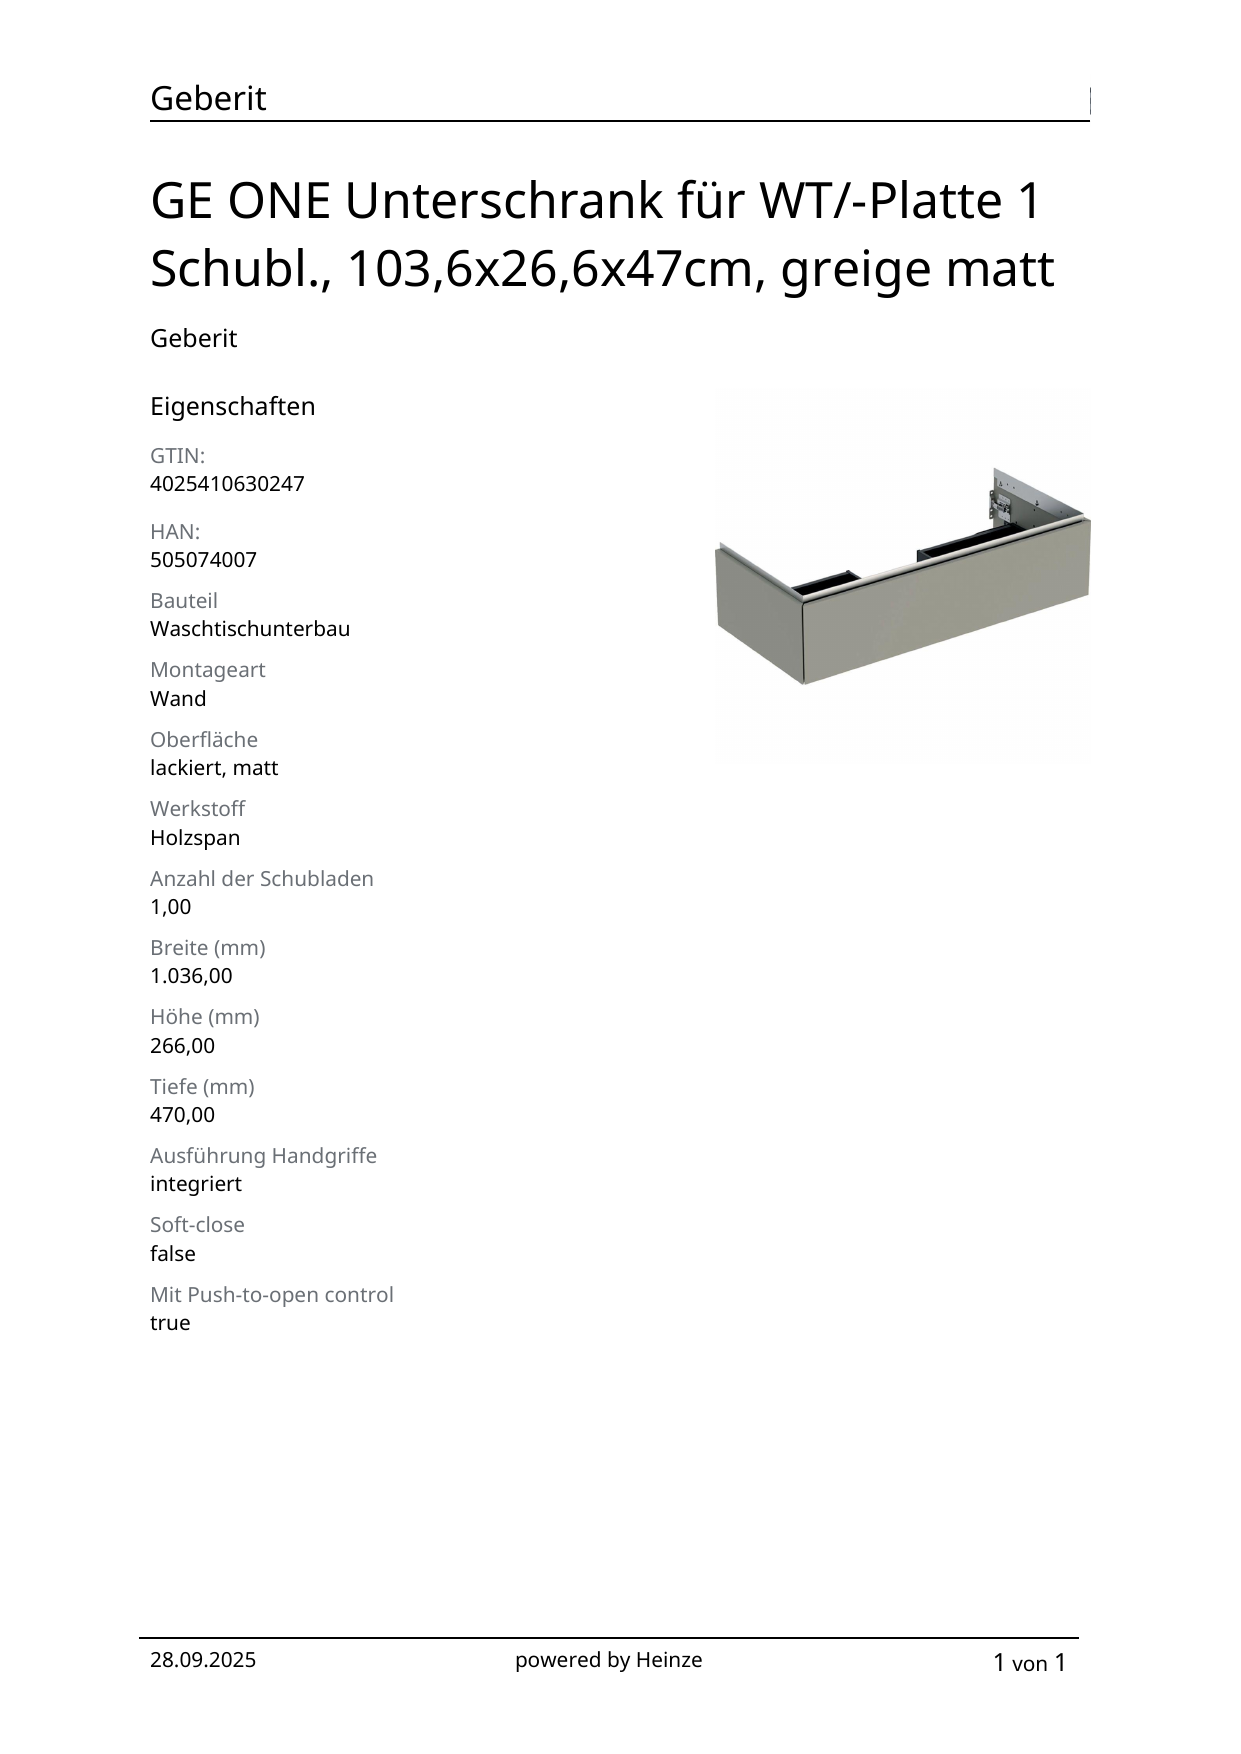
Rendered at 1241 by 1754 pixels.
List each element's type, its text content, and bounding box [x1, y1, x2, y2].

text Eigenschaften [150, 388, 715, 422]
text Wand [150, 684, 715, 712]
text integriert [150, 1169, 1090, 1198]
text Montageart [150, 656, 715, 684]
text Mit Push-to-open control [150, 1280, 1090, 1308]
text Holzspan [150, 823, 1090, 851]
text GTIN: [150, 441, 715, 469]
text true [150, 1308, 1090, 1337]
text Breite (mm) [150, 933, 1090, 961]
text Bauteil [150, 586, 715, 614]
text lackiert, matt [150, 753, 1090, 782]
text 1,00 [150, 892, 1090, 921]
text Höhe (mm) [150, 1002, 1090, 1031]
text Oberfläche [150, 725, 715, 753]
text Ausführung Handgriffe [150, 1141, 1090, 1169]
text Tiefe (mm) [150, 1072, 1090, 1100]
text false [150, 1239, 1090, 1267]
text 4025410630247 [150, 469, 715, 498]
text Anzahl der Schubladen [150, 864, 1090, 892]
picture [715, 388, 1091, 764]
text 1.036,00 [150, 961, 1090, 990]
text Werkstoff [150, 794, 1090, 823]
text 266,00 [150, 1031, 1090, 1059]
text GE ONE Unterschrank für WT/-Platte 1 Schubl., 103,6x26,6x47cm, greige matt [150, 165, 1090, 301]
text HAN: [150, 517, 715, 545]
text Waschtischunterbau [150, 614, 715, 643]
text 505074007 [150, 545, 715, 574]
text 470,00 [150, 1100, 1090, 1129]
text Geberit [150, 320, 1090, 354]
text Soft-close [150, 1211, 1090, 1239]
